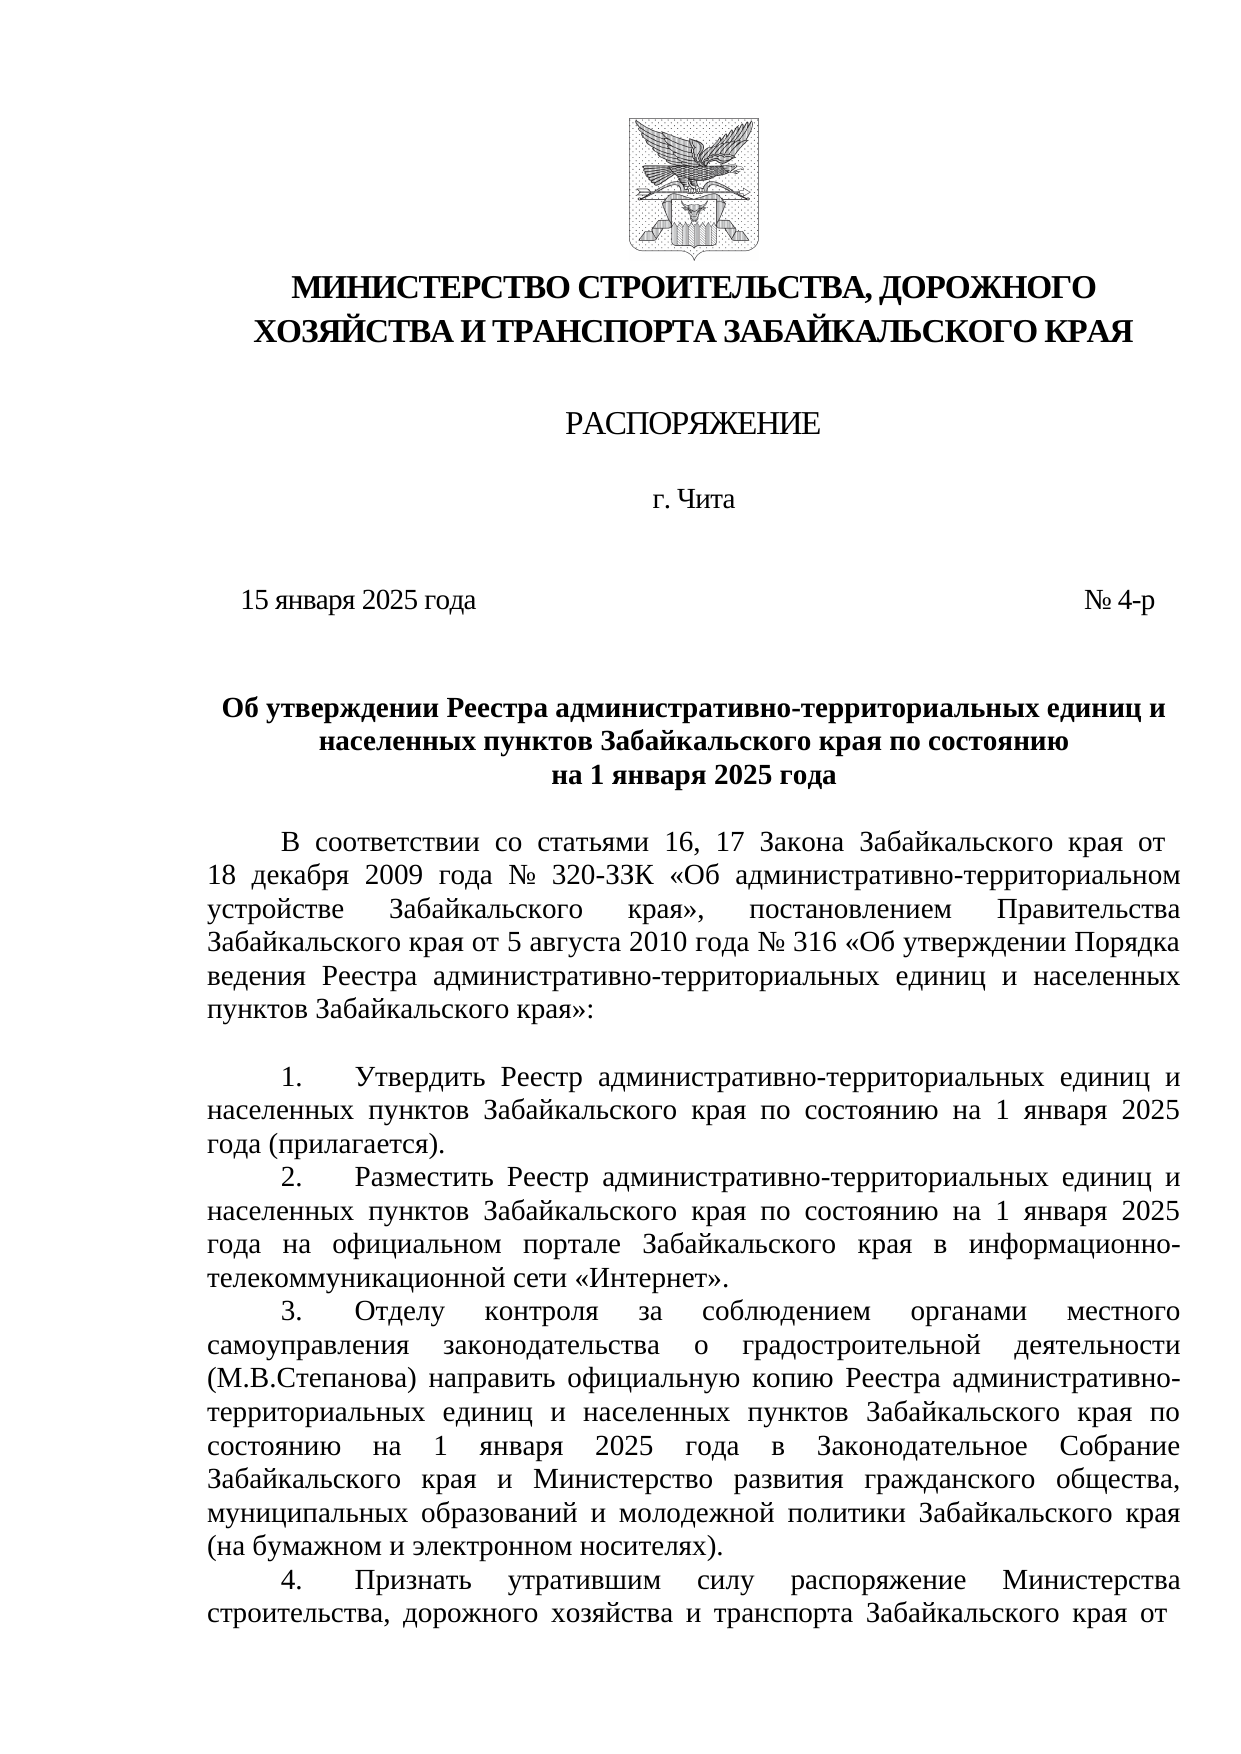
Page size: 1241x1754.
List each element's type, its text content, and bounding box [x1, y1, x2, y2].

text МИНИСТЕРСТВО СТРОИТЕЛЬСТВА, ДОРОЖНОГО ХОЗЯЙСТВА И ТРАНСПОРТА ЗАБАЙКАЛЬСКОГО КРАЯ [207, 267, 1181, 349]
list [207, 1562, 1181, 1629]
text В соответствии со статьями 16, 17 Закона Забайкальского края от 18 декабря 2009 года № 320-ЗЗК «Об административно-территориальном устройстве Забайкальского края», постановлением Правительства Забайкальского края от 5 августа 2010 года № 316 «Об утверждении Порядка ведения Реестра административно-территориальных единиц и населенных пунктов Забайкальского края»: [207, 824, 1181, 1025]
list Отделу контроля за соблюдением органами местного самоуправления законодательства о градостроительной деятельности (М.В.Степанова) направить официальную копию Реестра административно-территориальных единиц и населенных пунктов Забайкальского края по состоянию на 1 января 2025 года в Законодательное Собрание Забайкальского края и Министерство развития гражданского общества, муниципальных образований и молодежной политики Забайкальского края (на бумажном и электронном носителях). [207, 1293, 1181, 1562]
list Разместить Реестр административно-территориальных единиц и населенных пунктов Забайкальского края по состоянию на 1 января 2025 года на официальном портале Забайкальского края в информационно-телекоммуникационной сети «Интернет». [207, 1159, 1181, 1293]
text Об утверждении Реестра административно-территориальных единиц и населенных пунктов Забайкальского края по состоянию [207, 690, 1181, 757]
text на 1 января 2025 года [207, 757, 1181, 790]
text 15 января 2025 года № 4-р [207, 582, 1181, 615]
text г. Чита [207, 481, 1181, 515]
text РАСПОРЯЖЕНИЕ [207, 403, 1181, 442]
list Утвердить Реестр административно-территориальных единиц и населенных пунктов Забайкальского края по состоянию на 1 января 2025 года (прилагается). [207, 1059, 1181, 1159]
